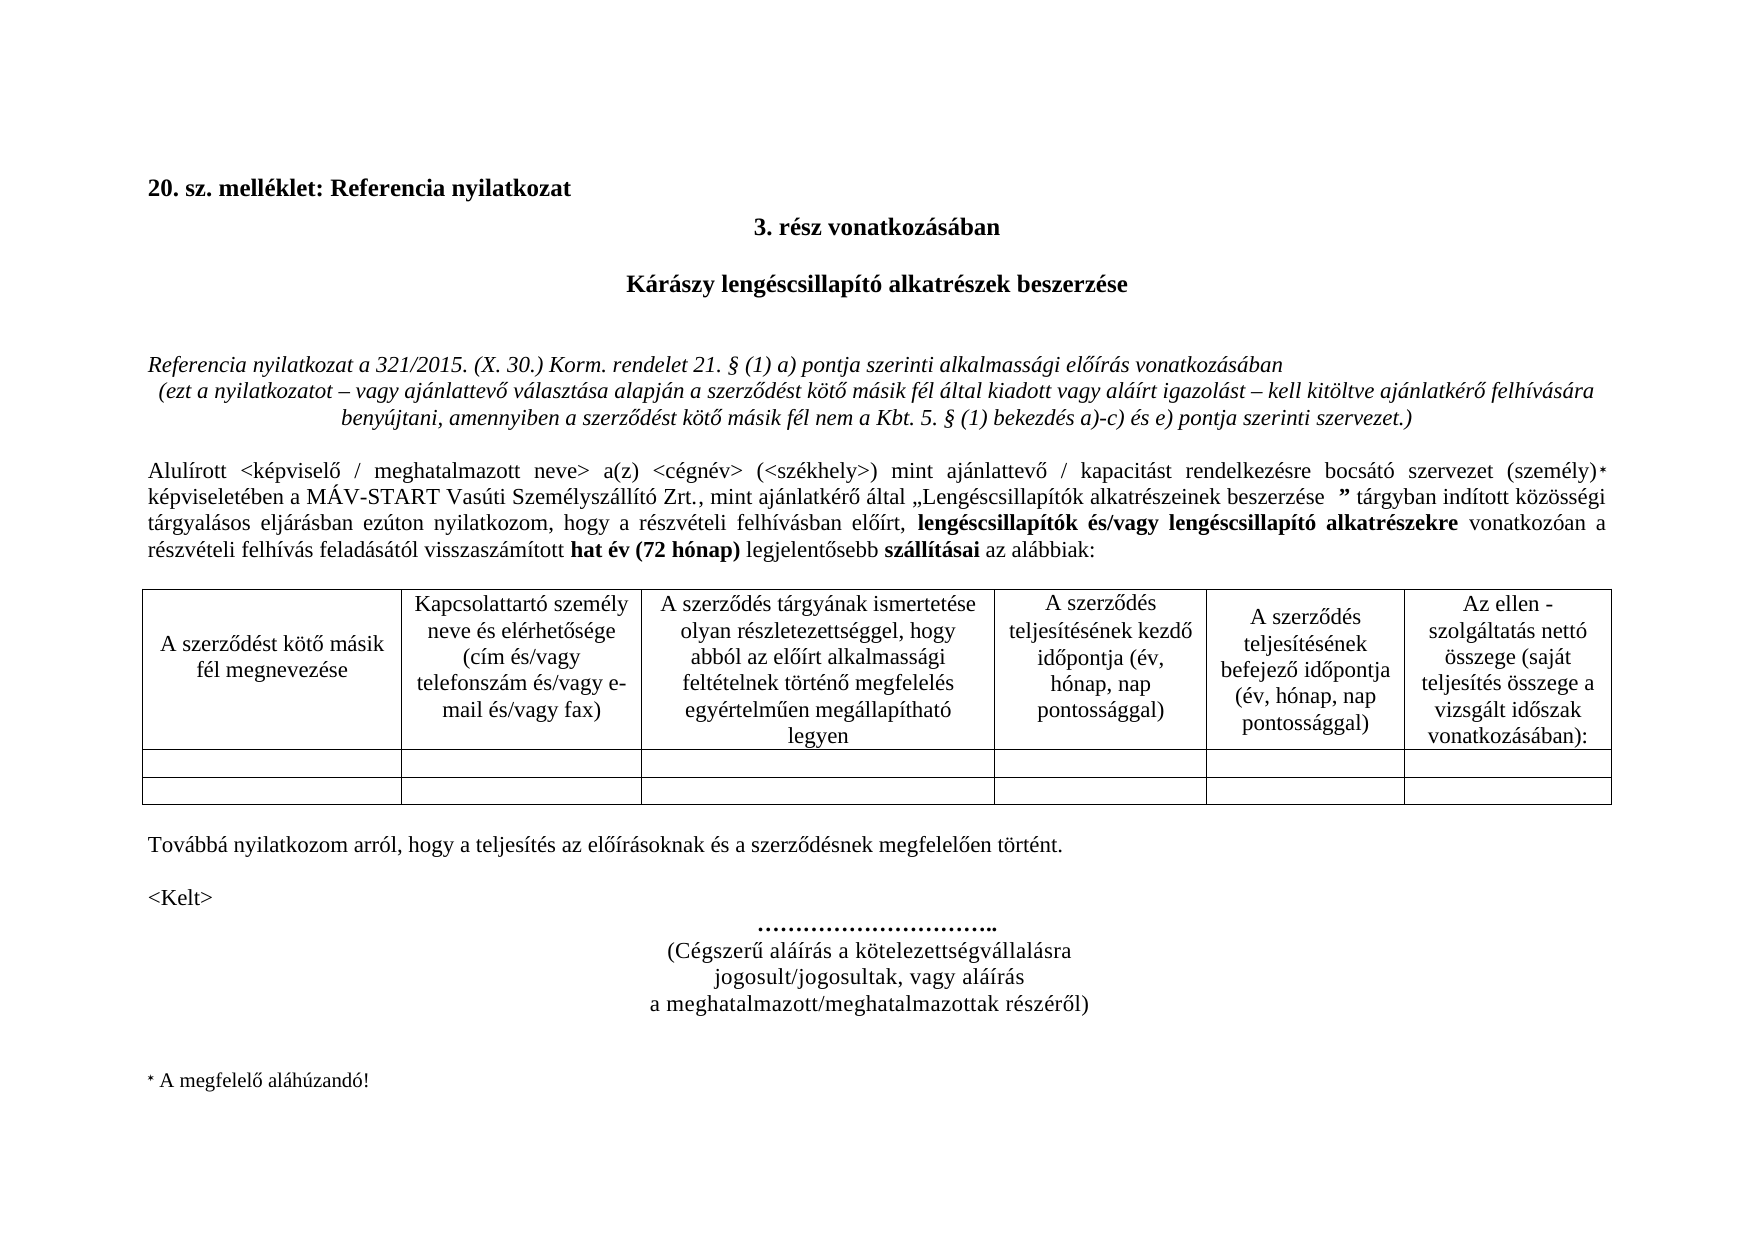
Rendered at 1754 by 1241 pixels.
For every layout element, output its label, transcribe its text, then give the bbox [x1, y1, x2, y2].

table_header Kapcsolattartó személy neve és elérhetősége (cím és/vagy telefonszám és/vagy e-mail és/vagy fax) [402, 590, 641, 749]
table_header A szerződést kötő másik fél megnevezése [143, 590, 401, 749]
text <Kelt> [148, 884, 1606, 911]
table_cell [642, 778, 994, 804]
table_cell [143, 778, 401, 804]
table_header A szerződés tárgyának ismertetése olyan részletezettséggel, hogy abból az előírt alkalmassági feltételnek történő megfelelés egyértelműen megállapítható legyen [642, 590, 994, 749]
text (Cégszerű aláírás a kötelezettségvállalásra [148, 937, 1591, 963]
table_cell [1405, 750, 1611, 777]
table_header Az ellen - szolgáltatás nettó összege (saját teljesítés összege a vizsgált időszak vonatkozásában): [1405, 590, 1611, 749]
text Alulírott <képviselő / meghatalmazott neve> a(z) <cégnév> (<székhely>) mint ajánlattevő / kapacitást rendelkezésre bocsátó szervezet (személy) képviseletében a MÁV-START Vasúti Személyszállító Zrt., mint ajánlatkérő által „Lengéscsillapítók alkatrészeinek beszerzése ” tárgyban indított közösségi tárgyalásos eljárásban ezúton nyilatkozom, hogy a részvételi felhívásban előírt, lengéscsillapítók és/vagy lengéscsillapító alkatrészekre vonatkozóan a részvételi felhívás feladásától visszaszámított hat év (72 hónap) legjelentősebb szállításai az alábbiak: [148, 457, 1606, 562]
table_cell [995, 778, 1206, 804]
text ………………………….. [148, 911, 1606, 937]
text jogosult/jogosultak, vagy aláírás [148, 963, 1591, 989]
text (ezt a nyilatkozatot – vagy ajánlattevő választása alapján a szerződést kötő másik fél által kiadott vagy aláírt igazolást – kell kitöltve ajánlatkérő felhívására benyújtani, amennyiben a szerződést kötő másik fél nem a Kbt. 5. § (1) bekezdés a)-c) és e) pontja szerinti szervezet.) [148, 378, 1606, 430]
table_cell [1207, 750, 1404, 777]
text 3. rész vonatkozásában [148, 212, 1606, 241]
table_header A szerződés teljesítésének kezdő időpontja (év, hónap, nap pontossággal) [995, 590, 1206, 749]
table_header A szerződés teljesítésének befejező időpontja (év, hónap, nap pontossággal) [1207, 590, 1404, 749]
text Továbbá nyilatkozom arról, hogy a teljesítés az előírásoknak és a szerződésnek megfelelően történt. [148, 831, 1606, 858]
table_cell [1207, 778, 1404, 804]
text Referencia nyilatkozat a 321/2015. (X. 30.) Korm. rendelet 21. § (1) a) pontja szerinti alkalmassági előírás vonatkozásában [148, 351, 1606, 378]
subtitle 20. sz. melléklet: Referencia nyilatkozat [148, 173, 1606, 201]
table_cell [402, 778, 641, 804]
text a meghatalmazott/meghatalmazottak részéről) [148, 989, 1591, 1016]
text Kárászy lengéscsillapító alkatrészek beszerzése [148, 269, 1606, 298]
table_cell [642, 750, 994, 777]
table_cell [402, 750, 641, 777]
table_cell [995, 750, 1206, 777]
table_cell [143, 750, 401, 777]
table_cell [1405, 778, 1611, 804]
